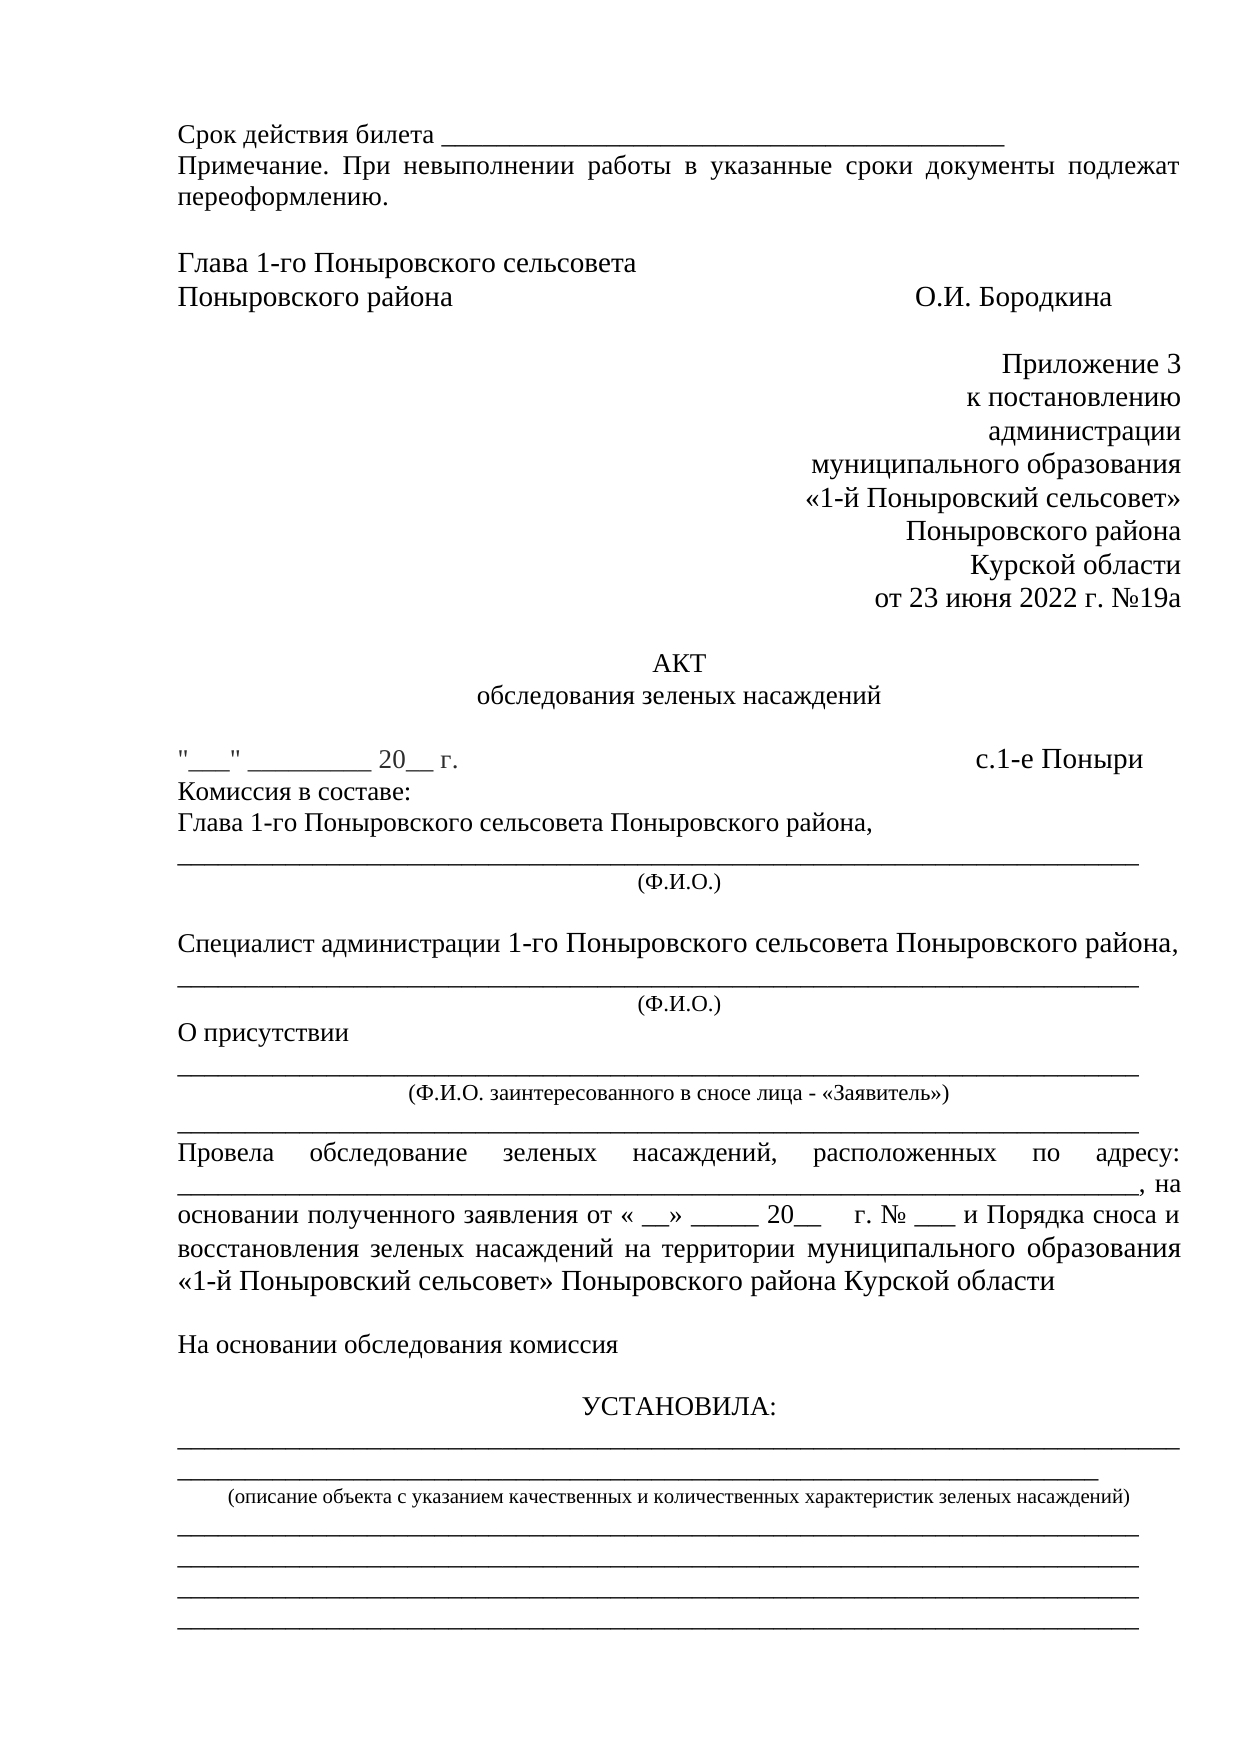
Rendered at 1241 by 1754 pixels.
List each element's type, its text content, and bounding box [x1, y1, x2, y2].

text _______________________________________________________________________ [177, 959, 1181, 990]
text муниципального образования «1-й Поныровский сельсовет» Поныровского района [768, 446, 1181, 547]
text Глава 1-го Поныровского сельсовета [177, 245, 1181, 279]
text (Ф.И.О.) [177, 868, 1181, 894]
text (описание объекта с указанием качественных и количественных характеристик зеленых насаждений) [177, 1484, 1181, 1508]
text Срок действия билета _________________________________________ [177, 118, 1181, 149]
text Глава 1-го Поныровского сельсовета Поныровского района, [177, 806, 1181, 837]
text АКТ [177, 648, 1181, 679]
text "___" _________ 20__ г. с.1-е Поныри [177, 741, 1181, 774]
text Провела обследование зеленых насаждений, расположенных по адресу: _______________________________________________________________________, на основании полученного заявления от « __» _____ 20__ г. № ___ и Порядка сноса и восстановления зеленых насаждений на территории муниципального образования «1-й Поныровский сельсовет» Поныровского района Курской области [177, 1136, 1181, 1297]
text Специалист администрации 1-го Поныровского сельсовета Поныровского района, [177, 926, 1181, 959]
text к постановлению администрации [768, 379, 1181, 446]
text Комиссия в составе: [177, 774, 1181, 806]
text _______________________________________________________________________ [177, 837, 1181, 868]
text Приложение 3 [177, 346, 1181, 379]
text Поныровского района О.И. Бородкина [177, 279, 1181, 312]
text _______________________________________________________________________ [177, 1539, 1181, 1570]
text _______________________________________________________________________ [177, 1601, 1181, 1632]
text (Ф.И.О.) [177, 990, 1181, 1017]
text (Ф.И.О. заинтересованного в сносе лица - «Заявитель») [177, 1079, 1181, 1105]
text от 23 июня 2022 г. №19а [177, 581, 1181, 614]
text УСТАНОВИЛА: [177, 1390, 1181, 1421]
text Примечание. При невыполнении работы в указанные сроки документы подлежат переоформлению. [177, 149, 1181, 212]
text _______________________________________________________________________ [177, 1508, 1181, 1539]
text ______________________________________________________________________________________________________________________________________________ [177, 1421, 1181, 1484]
text _______________________________________________________________________ [177, 1570, 1181, 1601]
text Курской области [768, 547, 1181, 581]
text О присутствии _______________________________________________________________________ [177, 1017, 1181, 1079]
text _______________________________________________________________________ [177, 1105, 1181, 1136]
text На основании обследования комиссия [177, 1328, 1181, 1359]
text обследования зеленых насаждений [177, 679, 1181, 710]
